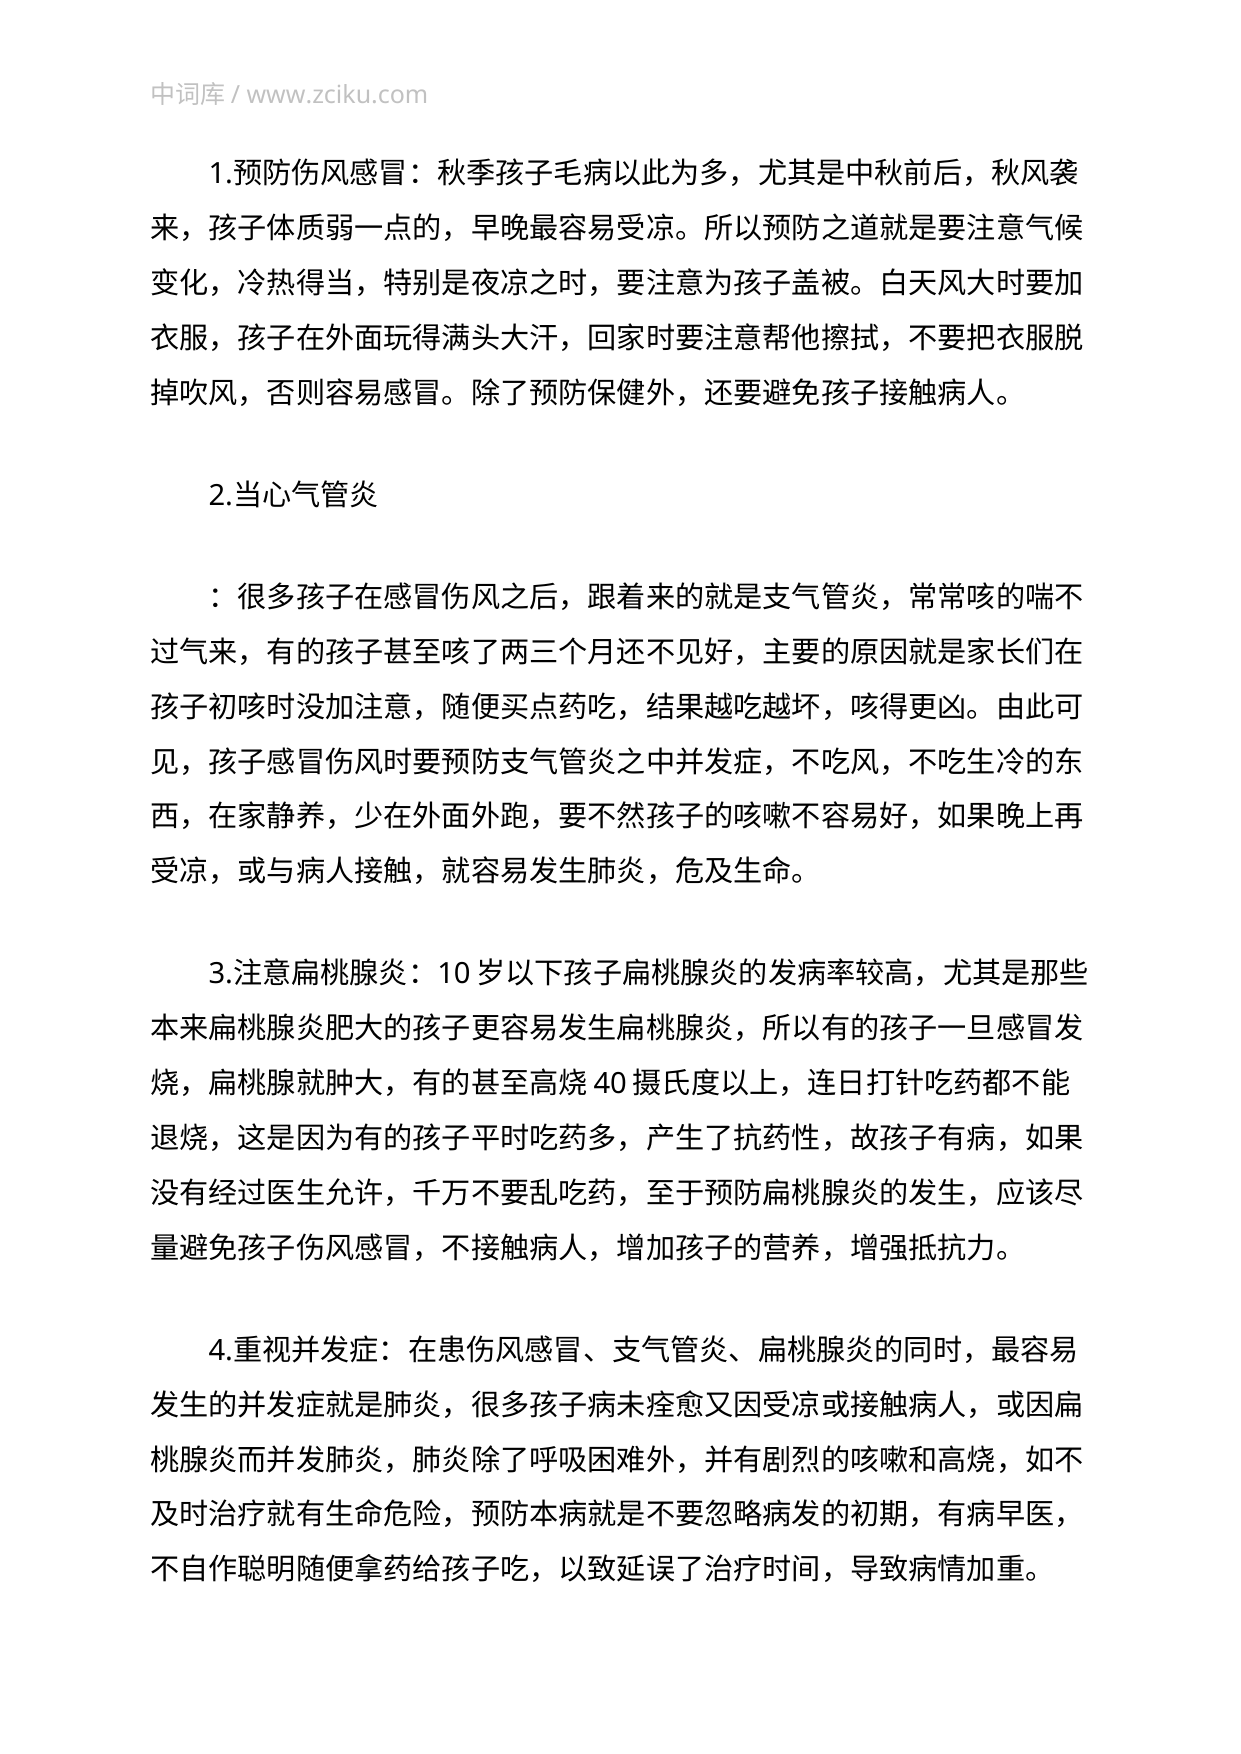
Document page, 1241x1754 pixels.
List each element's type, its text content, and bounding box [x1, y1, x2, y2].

text ：很多孩子在感冒伤风之后，跟着来的就是支气管炎，常常咳的喘不过气来，有的孩子甚至咳了两三个月还不见好，主要的原因就是家长们在孩子初咳时没加注意，随便买点药吃，结果越吃越坏，咳得更凶。由此可见，孩子感冒伤风时要预防支气管炎之中并发症，不吃风，不吃生冷的东西，在家静养，少在外面外跑，要不然孩子的咳嗽不容易好，如果晚上再受凉，或与病人接触，就容易发生肺炎，危及生命。 [150, 573, 1090, 890]
text 2.当心气管炎 [150, 471, 1090, 514]
text 1.预防伤风感冒：秋季孩子毛病以此为多，尤其是中秋前后，秋风袭来，孩子体质弱一点的，早晚最容易受凉。所以预防之道就是要注意气候变化，冷热得当，特别是夜凉之时，要注意为孩子盖被。白天风大时要加衣服，孩子在外面玩得满头大汗，回家时要注意帮他擦拭，不要把衣服脱掉吹风，否则容易感冒。除了预防保健外，还要避免孩子接触病人。 [150, 150, 1090, 412]
text 3.注意扁桃腺炎：10岁以下孩子扁桃腺炎的发病率较高，尤其是那些本来扁桃腺炎肥大的孩子更容易发生扁桃腺炎，所以有的孩子一旦感冒发烧，扁桃腺就肿大，有的甚至高烧40摄氏度以上，连日打针吃药都不能退烧，这是因为有的孩子平时吃药多，产生了抗药性，故孩子有病，如果没有经过医生允许，千万不要乱吃药，至于预防扁桃腺炎的发生，应该尽量避免孩子伤风感冒，不接触病人，增加孩子的营养，增强抵抗力。 [150, 950, 1090, 1267]
text 4.重视并发症：在患伤风感冒、支气管炎、扁桃腺炎的同时，最容易发生的并发症就是肺炎，很多孩子病未痊愈又因受凉或接触病人，或因扁桃腺炎而并发肺炎，肺炎除了呼吸困难外，并有剧烈的咳嗽和高烧，如不及时治疗就有生命危险，预防本病就是不要忽略病发的初期，有病早医，不自作聪明随便拿药给孩子吃，以致延误了治疗时间，导致病情加重。 [150, 1326, 1090, 1588]
